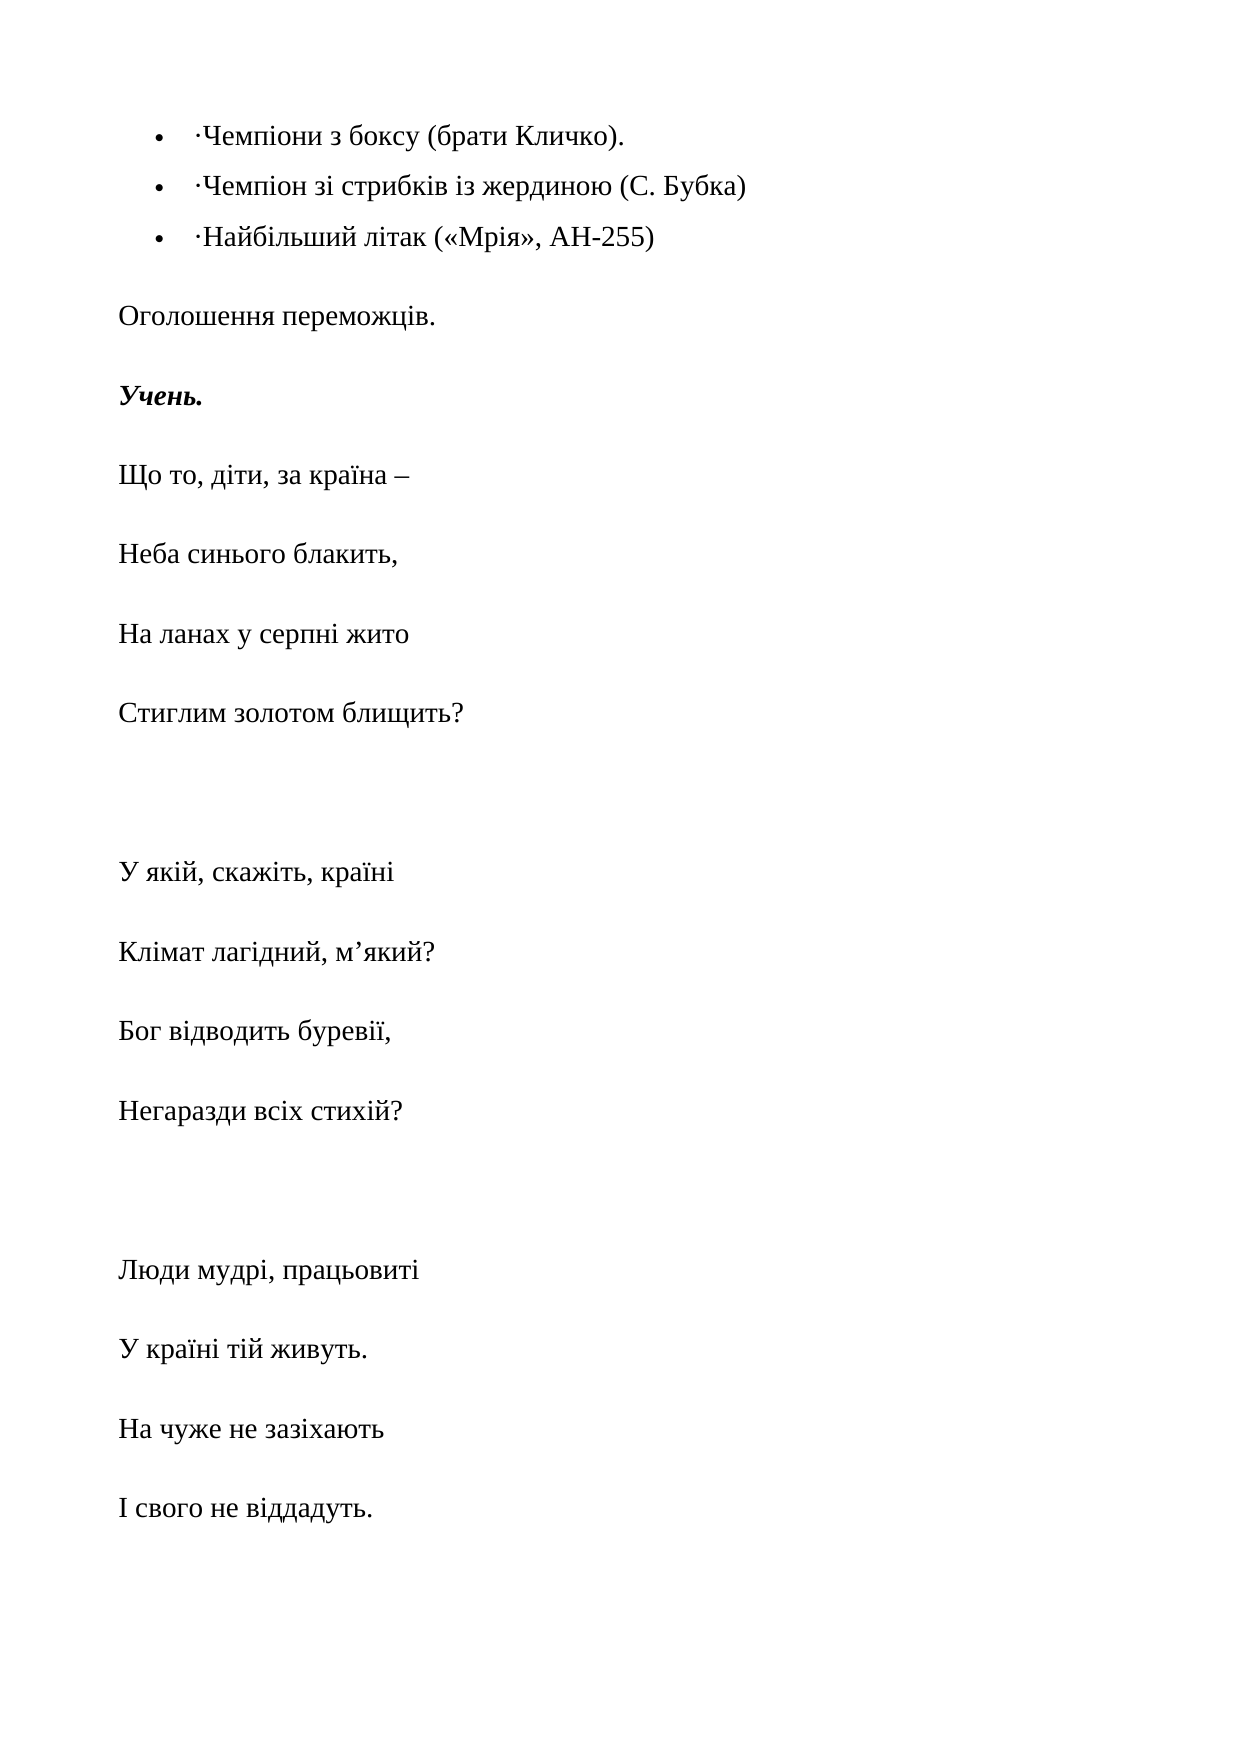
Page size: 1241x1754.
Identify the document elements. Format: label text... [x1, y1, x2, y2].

text Неба синього блакить, [118, 537, 1122, 570]
text Що то, діти, за країна – [118, 457, 1122, 491]
text Стиглим золотом блищить? [118, 696, 1122, 729]
text Клімат лагідний, м’який? [118, 934, 1122, 968]
text Оголошення переможців. [118, 298, 1122, 332]
text І свого не віддадуть. [118, 1490, 1122, 1524]
text На ланах у серпні жито [118, 616, 1122, 650]
text У країні тій живуть. [118, 1331, 1122, 1365]
text Бог відводить буревії, [118, 1013, 1122, 1047]
text Негаразди всіх стихій? [118, 1093, 1122, 1127]
list ·Найбільший літак («Мрія», АН-255) [156, 219, 1122, 252]
list ·Чемпіони з боксу (брати Кличко). [156, 118, 1122, 152]
text Люди мудрі, працьовиті [118, 1252, 1122, 1286]
text На чуже не зазіхають [118, 1411, 1122, 1444]
list ·Чемпіон зі стрибків із жердиною (С. Бубка) [156, 168, 1122, 202]
text У якій, скажіть, країні [118, 854, 1122, 888]
text Учень. [118, 378, 1122, 411]
